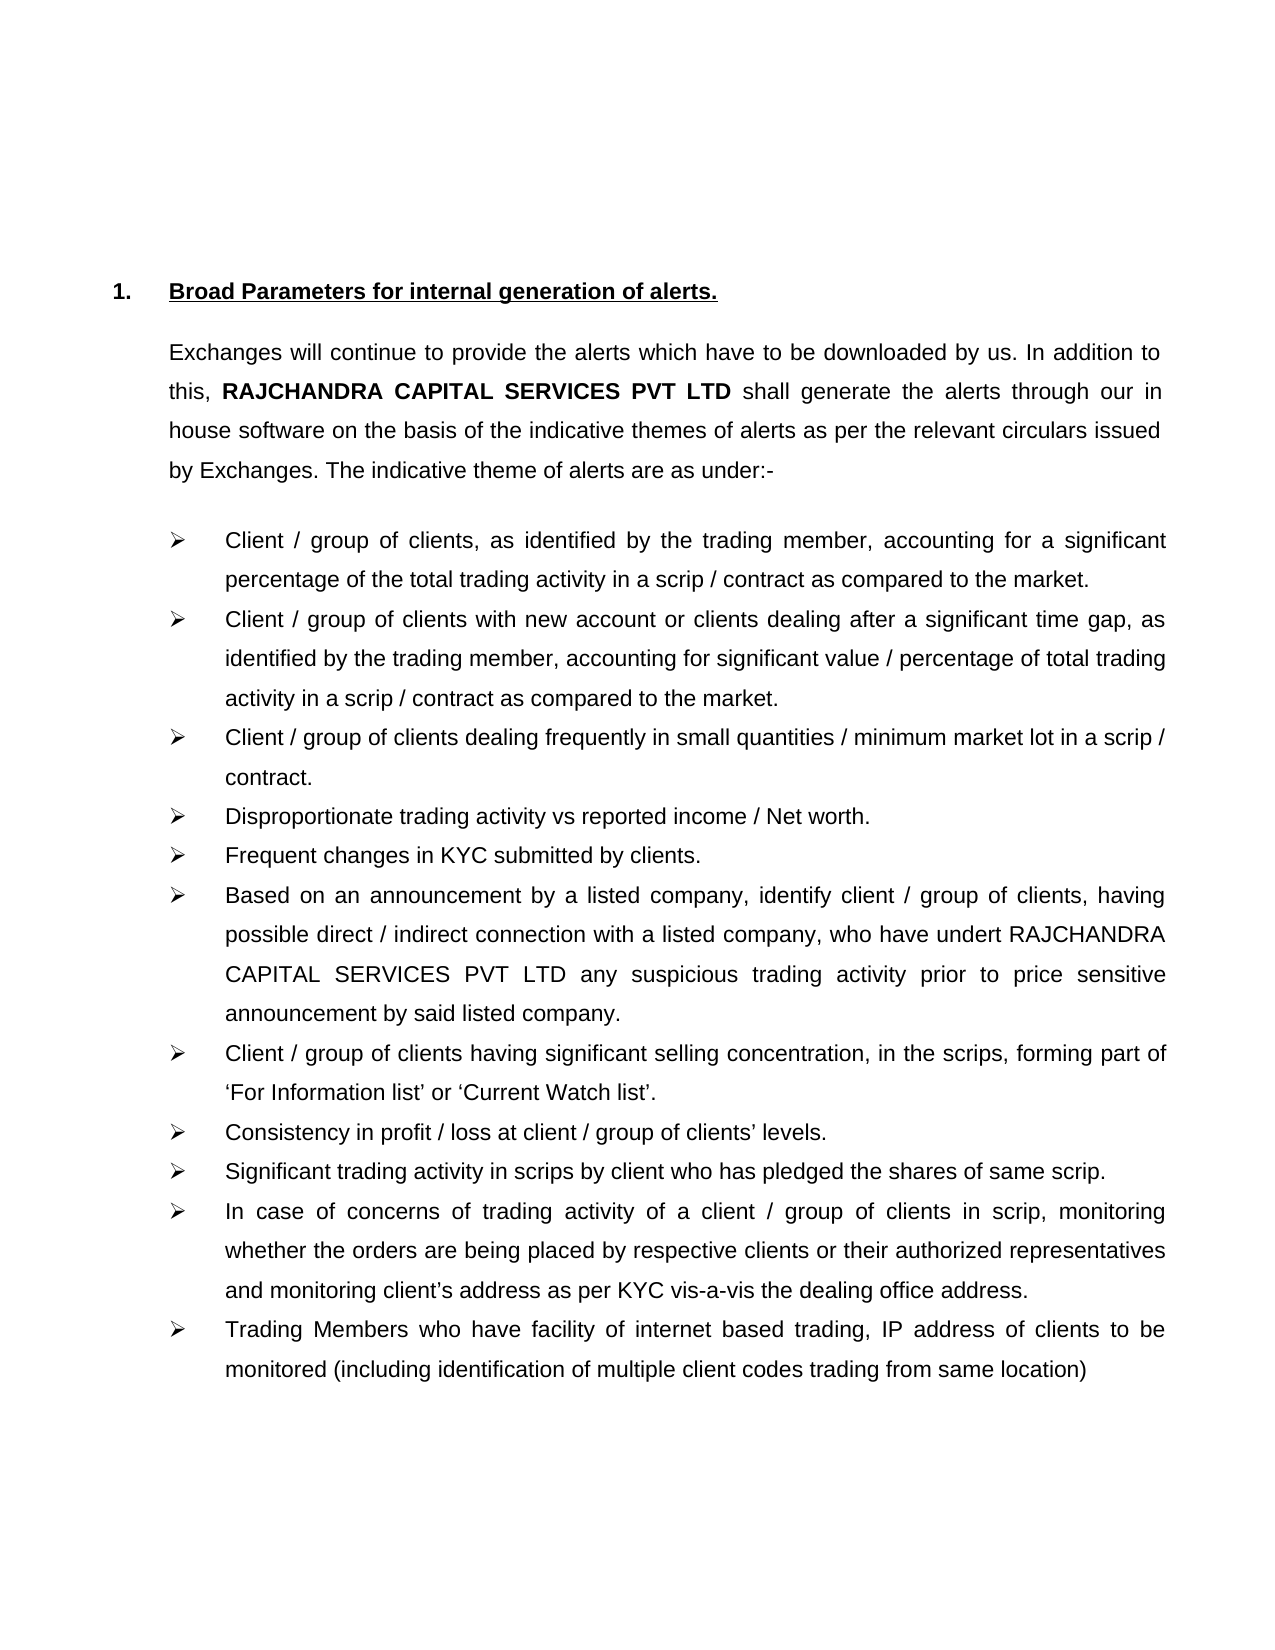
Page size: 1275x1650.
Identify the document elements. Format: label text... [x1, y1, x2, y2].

list Based on an announcement by a listed company, identify client / group of clients, having possible direct / indirect connection with a listed company, who have undert RAJCHANDRA CAPITAL SERVICES PVT LTD any suspicious trading activity prior to price sensitive announcement by said listed company. [169, 882, 1167, 1027]
list Client / group of clients dealing frequently in small quantities / minimum market lot in a scrip / contract. [169, 724, 1167, 790]
list Consistency in profit / loss at client / group of clients’ levels. [169, 1119, 1167, 1145]
list Exchanges will continue to provide the alerts which have to be downloaded by us. In addition to this, RAJCHANDRA CAPITAL SERVICES PVT LTD shall generate the alerts through our in house software on the basis of the indicative themes of alerts as per the relevant circulars issued by Exchanges. The indicative theme of alerts are as under:- [169, 338, 1162, 483]
list Frequent changes in KYC submitted by clients. [169, 842, 1167, 869]
list Trading Members who have facility of internet based trading, IP address of clients to be monitored (including identification of multiple client codes trading from same location) [169, 1316, 1167, 1382]
list Client / group of clients having significant selling concentration, in the scrips, forming part of ‘For Information list’ or ‘Current Watch list’. [169, 1040, 1167, 1106]
list Client / group of clients, as identified by the trading member, accounting for a significant percentage of the total trading activity in a scrip / contract as compared to the market. [169, 527, 1167, 592]
list Significant trading activity in scrips by client who has pledged the shares of same scrip. [169, 1158, 1167, 1185]
list Broad Parameters for internal generation of alerts. [112, 278, 1162, 304]
list Client / group of clients with new account or clients dealing after a significant time gap, as identified by the trading member, accounting for significant value / percentage of total trading activity in a scrip / contract as compared to the market. [169, 606, 1167, 711]
list Disproportionate trading activity vs reported income / Net worth. [169, 803, 1167, 829]
list In case of concerns of trading activity of a client / group of clients in scrip, monitoring whether the orders are being placed by respective clients or their authorized representatives and monitoring client’s address as per KYC vis-a-vis the dealing office address. [169, 1198, 1167, 1303]
